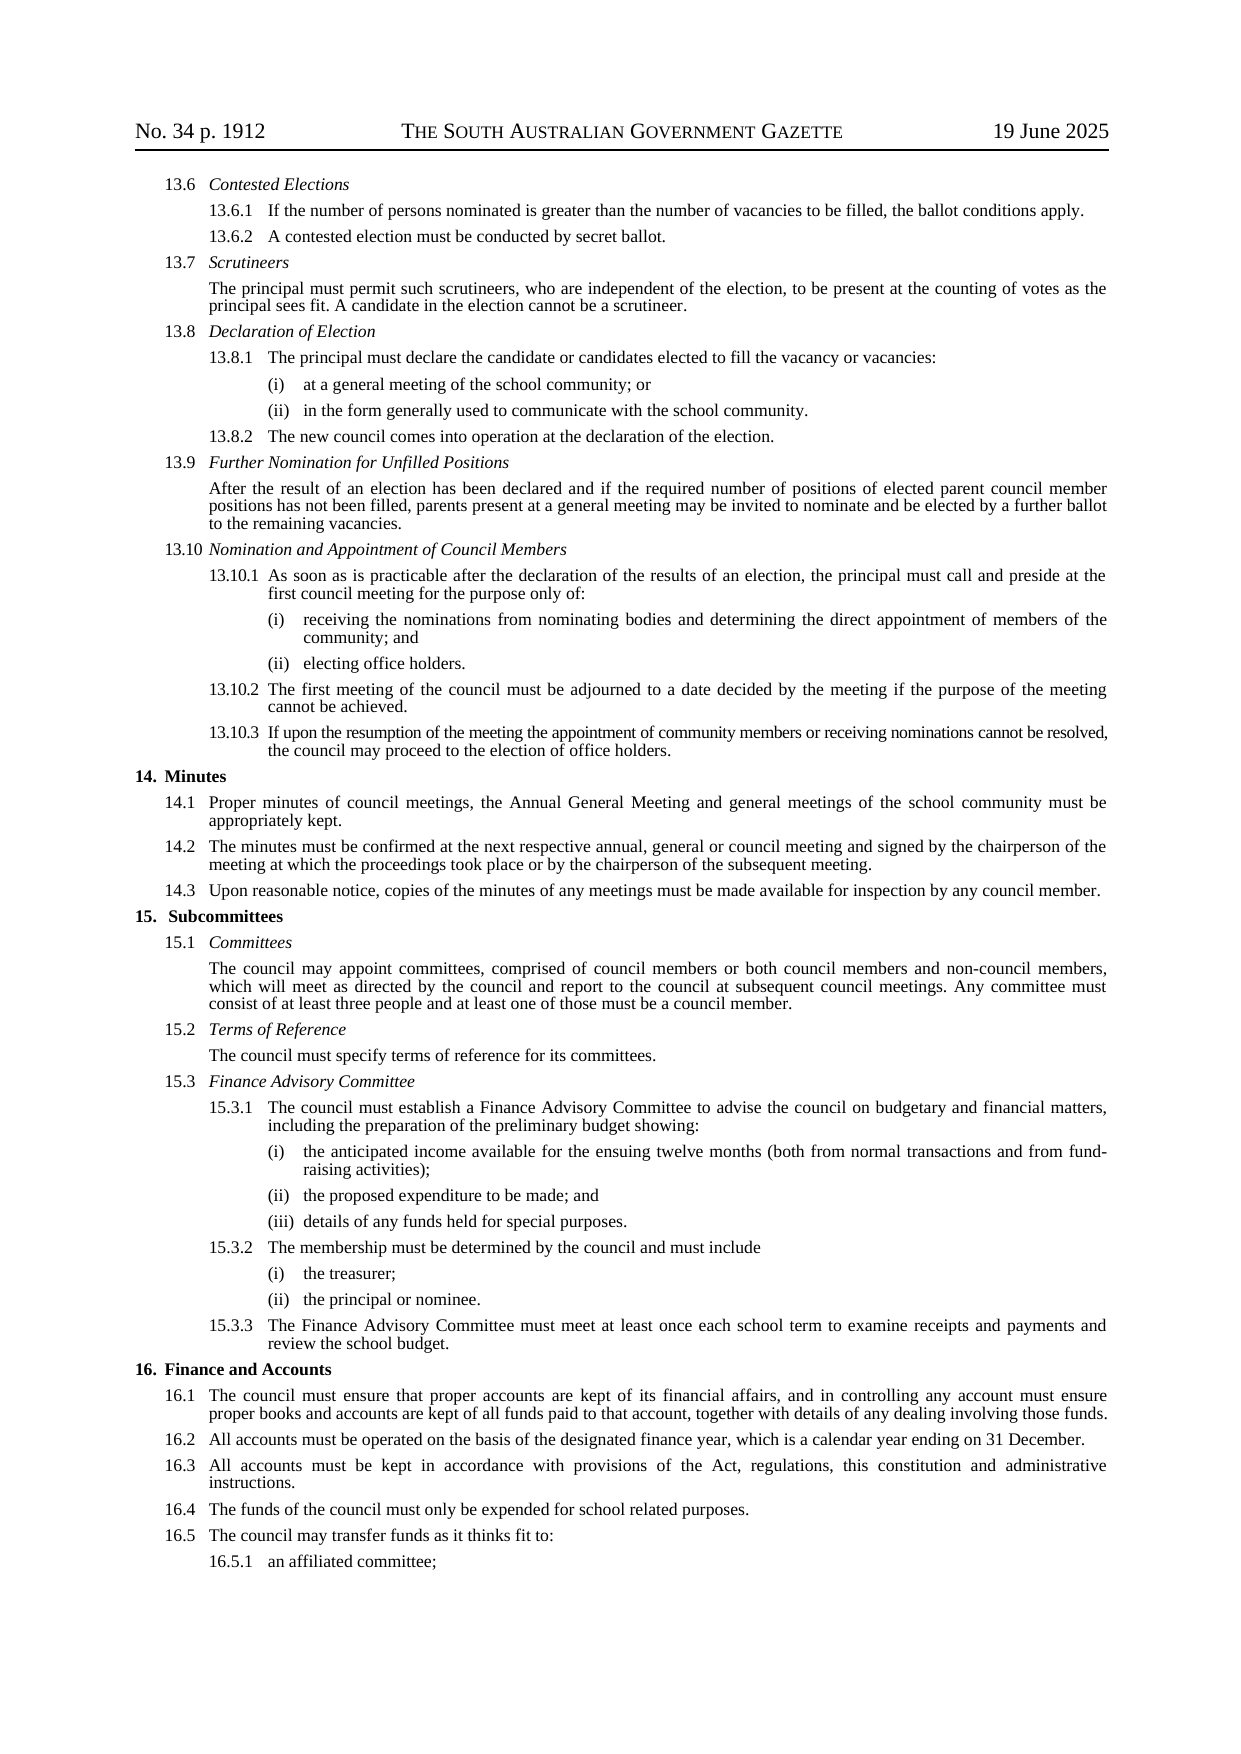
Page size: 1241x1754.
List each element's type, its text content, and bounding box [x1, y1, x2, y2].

text (ii) electing office holders. [268, 655, 1109, 673]
text 13.6.2 A contested election must be conducted by secret ballot. [208, 228, 1109, 246]
text (i) at a general meeting of the school community; or [268, 376, 1109, 393]
text 16.5 The council may transfer funds as it thinks fit to: [164, 1527, 1109, 1544]
text 15.2 Terms of Reference [164, 1022, 1109, 1039]
text 16.4 The funds of the council must only be expended for school related purposes. [164, 1501, 1109, 1518]
text 13.10.2 The first meeting of the council must be adjourned to a date decided by the meeting if the purpose of the meeting cannot be achieved. [208, 681, 1109, 716]
text 15.3.3 The Finance Advisory Committee must meet at least once each school term to examine receipts and payments and review the school budget. [208, 1317, 1109, 1353]
text The council must specify terms of reference for its committees. [208, 1048, 1109, 1065]
text 13.10.3 If upon the resumption of the meeting the appointment of community members or receiving nominations cannot be resolved, the council may proceed to the election of office holders. [208, 725, 1109, 760]
text 14. Minutes [135, 768, 1109, 786]
text (ii) in the form generally used to communicate with the school community. [268, 402, 1109, 419]
text (iii) details of any funds held for special purposes. [268, 1213, 1109, 1231]
text 13.6.1 If the number of persons nominated is greater than the number of vacancies to be filled, the ballot conditions apply. [208, 202, 1109, 219]
text 13.8.2 The new council comes into operation at the declaration of the election. [208, 428, 1109, 446]
text The council may appoint committees, comprised of council members or both council members and non-council members, which will meet as directed by the council and report to the council at subsequent council meetings. Any committee must consist of at least three people and at least one of those must be a council member. [208, 960, 1109, 1013]
text 15.1 Committees [164, 934, 1109, 952]
text 16.1 The council must ensure that proper accounts are kept of its financial affairs, and in controlling any account must ensure proper books and accounts are kept of all funds paid to that account, together with details of any dealing involving those funds. [164, 1387, 1109, 1423]
text 14.2 The minutes must be confirmed at the next respective annual, general or council meeting and signed by the chairperson of the meeting at which the proceedings took place or by the chairperson of the subsequent meeting. [164, 838, 1109, 874]
text 13.9 Further Nomination for Unfilled Positions [164, 454, 1109, 472]
text The principal must permit such scrutineers, who are independent of the election, to be present at the counting of votes as the principal sees fit. A candidate in the election cannot be a scrutineer. [208, 280, 1109, 315]
text 16.2 All accounts must be operated on the basis of the designated finance year, which is a calendar year ending on 31 December. [164, 1431, 1109, 1449]
text 15. Subcommittees [135, 908, 1109, 926]
text (ii) the principal or nominee. [268, 1291, 1109, 1309]
text 15.3 Finance Advisory Committee [164, 1074, 1109, 1091]
text After the result of an election has been declared and if the required number of positions of elected parent council member positions has not been filled, parents present at a general meeting may be invited to nominate and be elected by a further ballot to the remaining vacancies. [208, 480, 1109, 533]
text 16.3 All accounts must be kept in accordance with provisions of the Act, regulations, this constitution and administrative instructions. [164, 1457, 1109, 1492]
text 14.1 Proper minutes of council meetings, the Annual General Meeting and general meetings of the school community must be appropriately kept. [164, 794, 1109, 830]
text (i) receiving the nominations from nominating bodies and determining the direct appointment of members of the community; and [268, 611, 1109, 647]
text (i) the treasurer; [268, 1265, 1109, 1283]
text 13.8 Declaration of Election [164, 324, 1109, 341]
text 15.3.1 The council must establish a Finance Advisory Committee to advise the council on budgetary and financial matters, including the preparation of the preliminary budget showing: [208, 1100, 1109, 1135]
text 13.6 Contested Elections [164, 176, 1109, 193]
text 13.10 Nomination and Appointment of Council Members [164, 541, 1109, 559]
text 15.3.2 The membership must be determined by the council and must include [208, 1239, 1109, 1257]
text 14.3 Upon reasonable notice, copies of the minutes of any meetings must be made available for inspection by any council member. [164, 882, 1109, 900]
text (i) the anticipated income available for the ensuing twelve months (both from normal transactions and from fund-raising activities); [268, 1143, 1109, 1179]
text 13.10.1 As soon as is practicable after the declaration of the results of an election, the principal must call and preside at the first council meeting for the purpose only of: [208, 567, 1109, 603]
text 13.8.1 The principal must declare the candidate or candidates elected to fill the vacancy or vacancies: [208, 350, 1109, 367]
text 16.5.1 an affiliated committee; [208, 1553, 1109, 1571]
text 16. Finance and Accounts [135, 1361, 1109, 1379]
text 13.7 Scrutineers [164, 254, 1109, 272]
text (ii) the proposed expenditure to be made; and [268, 1187, 1109, 1205]
